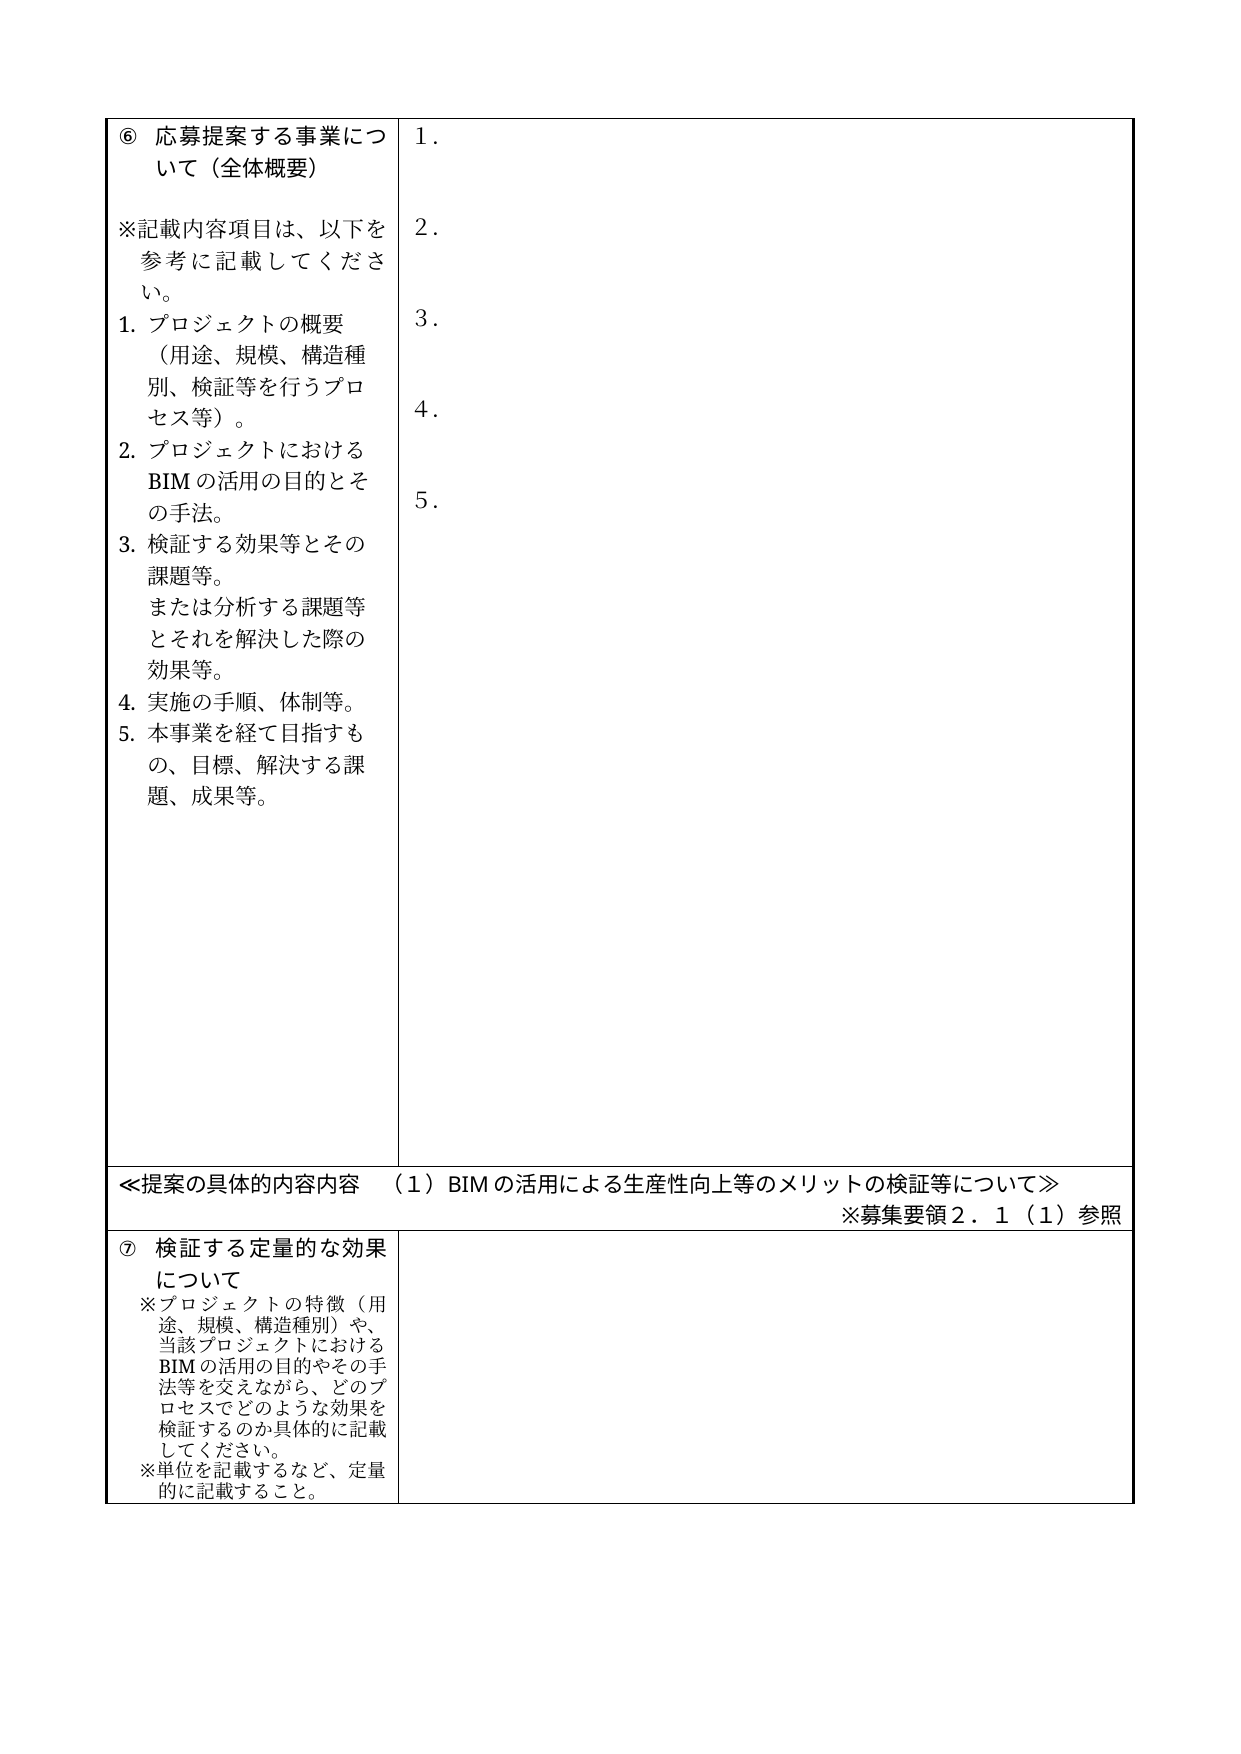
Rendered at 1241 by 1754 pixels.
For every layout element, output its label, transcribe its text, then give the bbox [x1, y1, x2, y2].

table_cell 検証する定量的な効果について ※プロジェクトの特徴（用途、規模、構造種別）や、当該プロジェクトにおけるBIMの活用の目的やその手法等を交えながら、どのプロセスでどのような効果を検証するのか具体的に記載してください。 ※単位を記載するなど、定量的に記載すること。 [108, 1231, 398, 1503]
table_cell ≪提案の具体的内容内容 （１）BIMの活用による生産性向上等のメリットの検証等について≫ ※募集要領２．１（１）参照 [108, 1167, 1132, 1230]
table_cell 応募提案する事業について（全体概要） ※記載内容項目は、以下を参考に記載してください。 プロジェクトの概要（用途、規模、構造種別、検証等を行うプロセス等）。 プロジェクトにおけるBIMの活用の目的とその手法。 検証する効果等とその課題等。 または分析する課題等とそれを解決した際の効果等。 実施の手順、体制等。 本事業を経て目指すもの、目標、解決する課題、成果等。 [108, 119, 398, 1166]
table_cell [399, 1231, 1132, 1503]
table_cell １． ２． ３． ４． ５． [399, 119, 1132, 1166]
